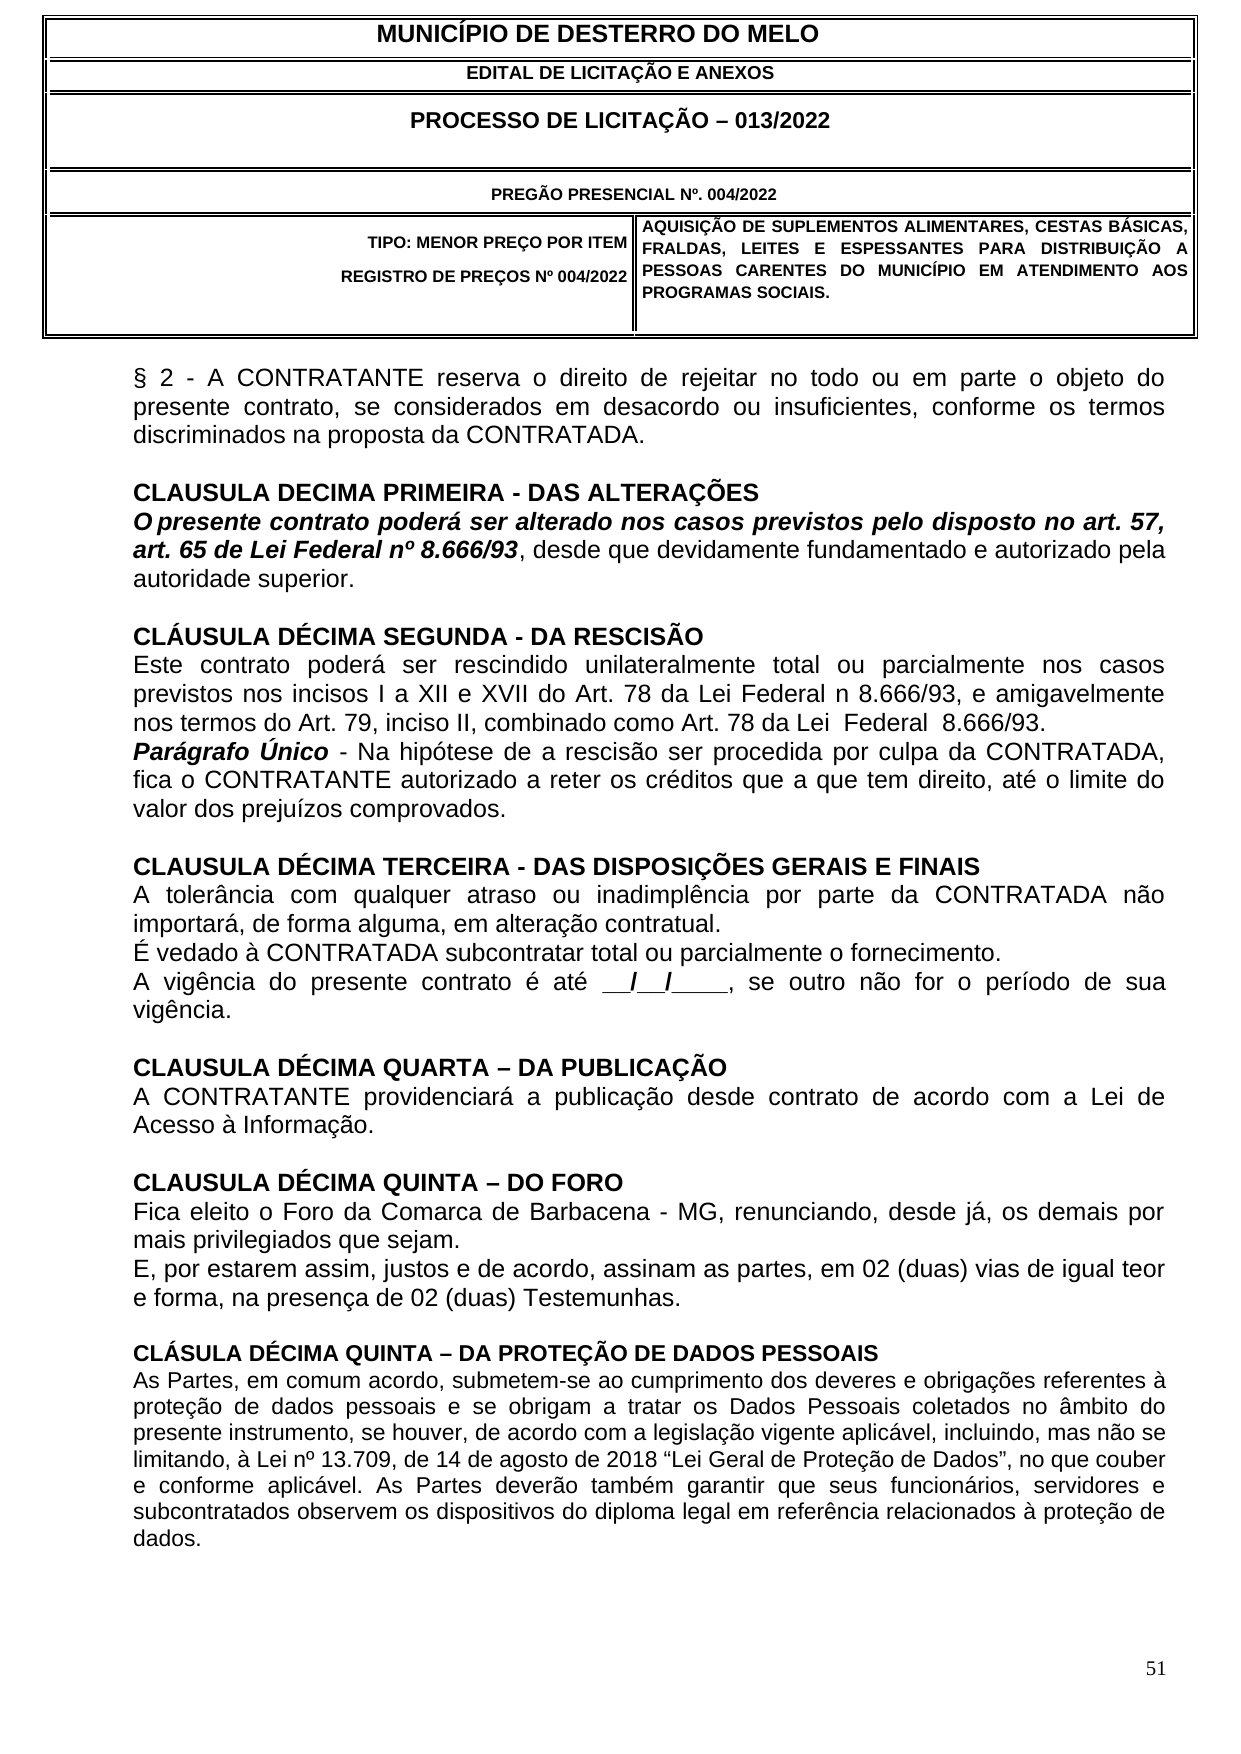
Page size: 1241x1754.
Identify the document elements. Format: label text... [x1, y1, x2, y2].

text CLAUSULA DÉCIMA QUARTA – DA PUBLICAÇÃO [133, 1053, 1167, 1081]
text As Partes, em comum acordo, submetem-se ao cumprimento dos deveres e obrigações referentes à proteção de dados pessoais e se obrigam a tratar os Dados Pessoais coletados no âmbito do presente instrumento, se houver, de acordo com a legislação vigente aplicável, incluindo, mas não se limitando, à Lei nº 13.709, de 14 de agosto de 2018 “Lei Geral de Proteção de Dados”, no que couber e conforme aplicável. As Partes deverão também garantir que seus funcionários, servidores e subcontratados observem os dispositivos do diploma legal em referência relacionados à proteção de dados. [133, 1367, 1167, 1551]
text A vigência do presente contrato é até __/__/____, se outro não for o período de sua vigência. [133, 966, 1167, 1024]
text É vedado à CONTRATADA subcontratar total ou parcialmente o fornecimento. [133, 938, 1167, 966]
text Este contrato poderá ser rescindido unilateralmente total ou parcialmente nos casos previstos nos incisos I a XII e XVII do Art. 78 da Lei Federal n 8.666/93, e amigavelmente nos termos do Art. 79, inciso II, combinado como Art. 78 da Lei Federal 8.666/93. [133, 650, 1167, 736]
text CLAUSULA DÉCIMA QUINTA – DO FORO [133, 1168, 1167, 1196]
text E, por estarem assim, justos e de acordo, assinam as partes, em 02 (duas) vias de igual teor e forma, na presença de 02 (duas) Testemunhas. [133, 1254, 1167, 1311]
text A CONTRATANTE providenciará a publicação desde contrato de acordo com a Lei de Acesso à Informação. [133, 1081, 1167, 1139]
text § 2 - A CONTRATANTE reserva o direito de rejeitar no todo ou em parte o objeto do presente contrato, se considerados em desacordo ou insuficientes, conforme os termos discriminados na proposta da CONTRATADA. [133, 363, 1167, 449]
text Parágrafo Único - Na hipótese de a rescisão ser procedida por culpa da CONTRATADA, fica o CONTRATANTE autorizado a reter os créditos que a que tem direito, até o limite do valor dos prejuízos comprovados. [133, 736, 1167, 823]
text CLÁSULA DÉCIMA QUINTA – DA PROTEÇÃO DE DADOS PESSOAIS [133, 1340, 1167, 1367]
text CLAUSULA DECIMA PRIMEIRA - DAS ALTERAÇÕES [133, 478, 1167, 506]
text CLAUSULA DÉCIMA TERCEIRA - DAS DISPOSIÇÕES GERAIS E FINAIS [133, 851, 1167, 880]
text A tolerância com qualquer atraso ou inadimplência por parte da CONTRATADA não importará, de forma alguma, em alteração contratual. [133, 880, 1167, 938]
text O presente contrato poderá ser alterado nos casos previstos pelo disposto no art. 57, art. 65 de Lei Federal nº 8.666/93, desde que devidamente fundamentado e autorizado pela autoridade superior. [133, 506, 1167, 593]
text Fica eleito o Foro da Comarca de Barbacena - MG, renunciando, desde já, os demais por mais privilegiados que sejam. [133, 1196, 1167, 1254]
text CLÁUSULA DÉCIMA SEGUNDA - DA RESCISÃO [133, 621, 1167, 650]
